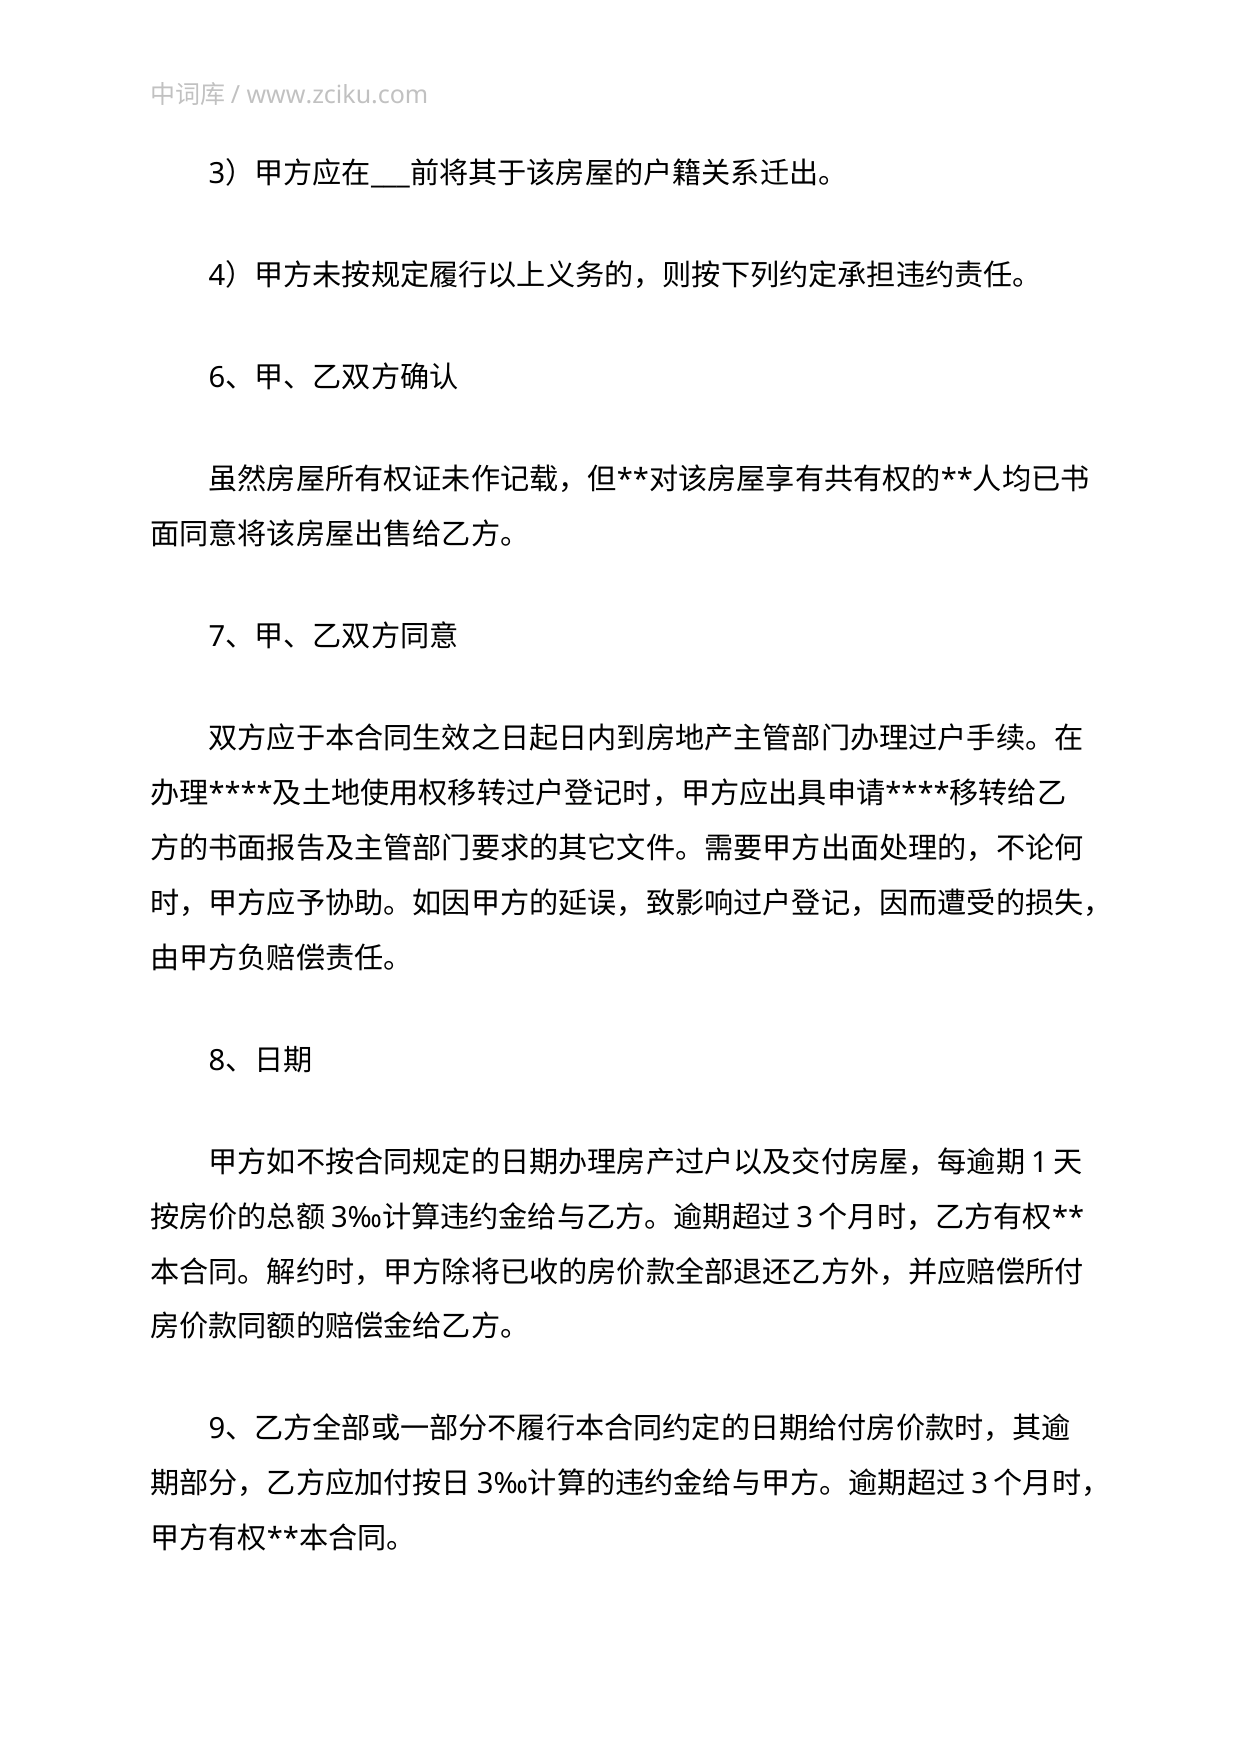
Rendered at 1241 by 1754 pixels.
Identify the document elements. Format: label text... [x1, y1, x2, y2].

text 6、甲、乙双方确认 [150, 354, 1090, 396]
text 9、乙方全部或一部分不履行本合同约定的日期给付房价款时，其逾期部分，乙方应加付按日3‰计算的违约金给与甲方。逾期超过3个月时，甲方有权**本合同。 [150, 1405, 1090, 1557]
text 8、日期 [150, 1036, 1090, 1078]
text 7、甲、乙双方同意 [150, 613, 1090, 655]
text 双方应于本合同生效之日起日内到房地产主管部门办理过户手续。在办理****及土地使用权移转过户登记时，甲方应出具申请****移转给乙方的书面报告及主管部门要求的其它文件。需要甲方出面处理的，不论何时，甲方应予协助。如因甲方的延误，致影响过户登记，因而遭受的损失，由甲方负赔偿责任。 [150, 715, 1090, 977]
text 4）甲方未按规定履行以上义务的，则按下列约定承担违约责任。 [150, 252, 1090, 294]
text 甲方如不按合同规定的日期办理房产过户以及交付房屋，每逾期1天按房价的总额3‰计算违约金给与乙方。逾期超过3个月时，乙方有权**本合同。解约时，甲方除将已收的房价款全部退还乙方外，并应赔偿所付房价款同额的赔偿金给乙方。 [150, 1138, 1090, 1345]
text 3）甲方应在___前将其于该房屋的户籍关系迁出。 [150, 150, 1090, 192]
text 虽然房屋所有权证未作记载，但**对该房屋享有共有权的**人均已书面同意将该房屋出售给乙方。 [150, 456, 1090, 553]
